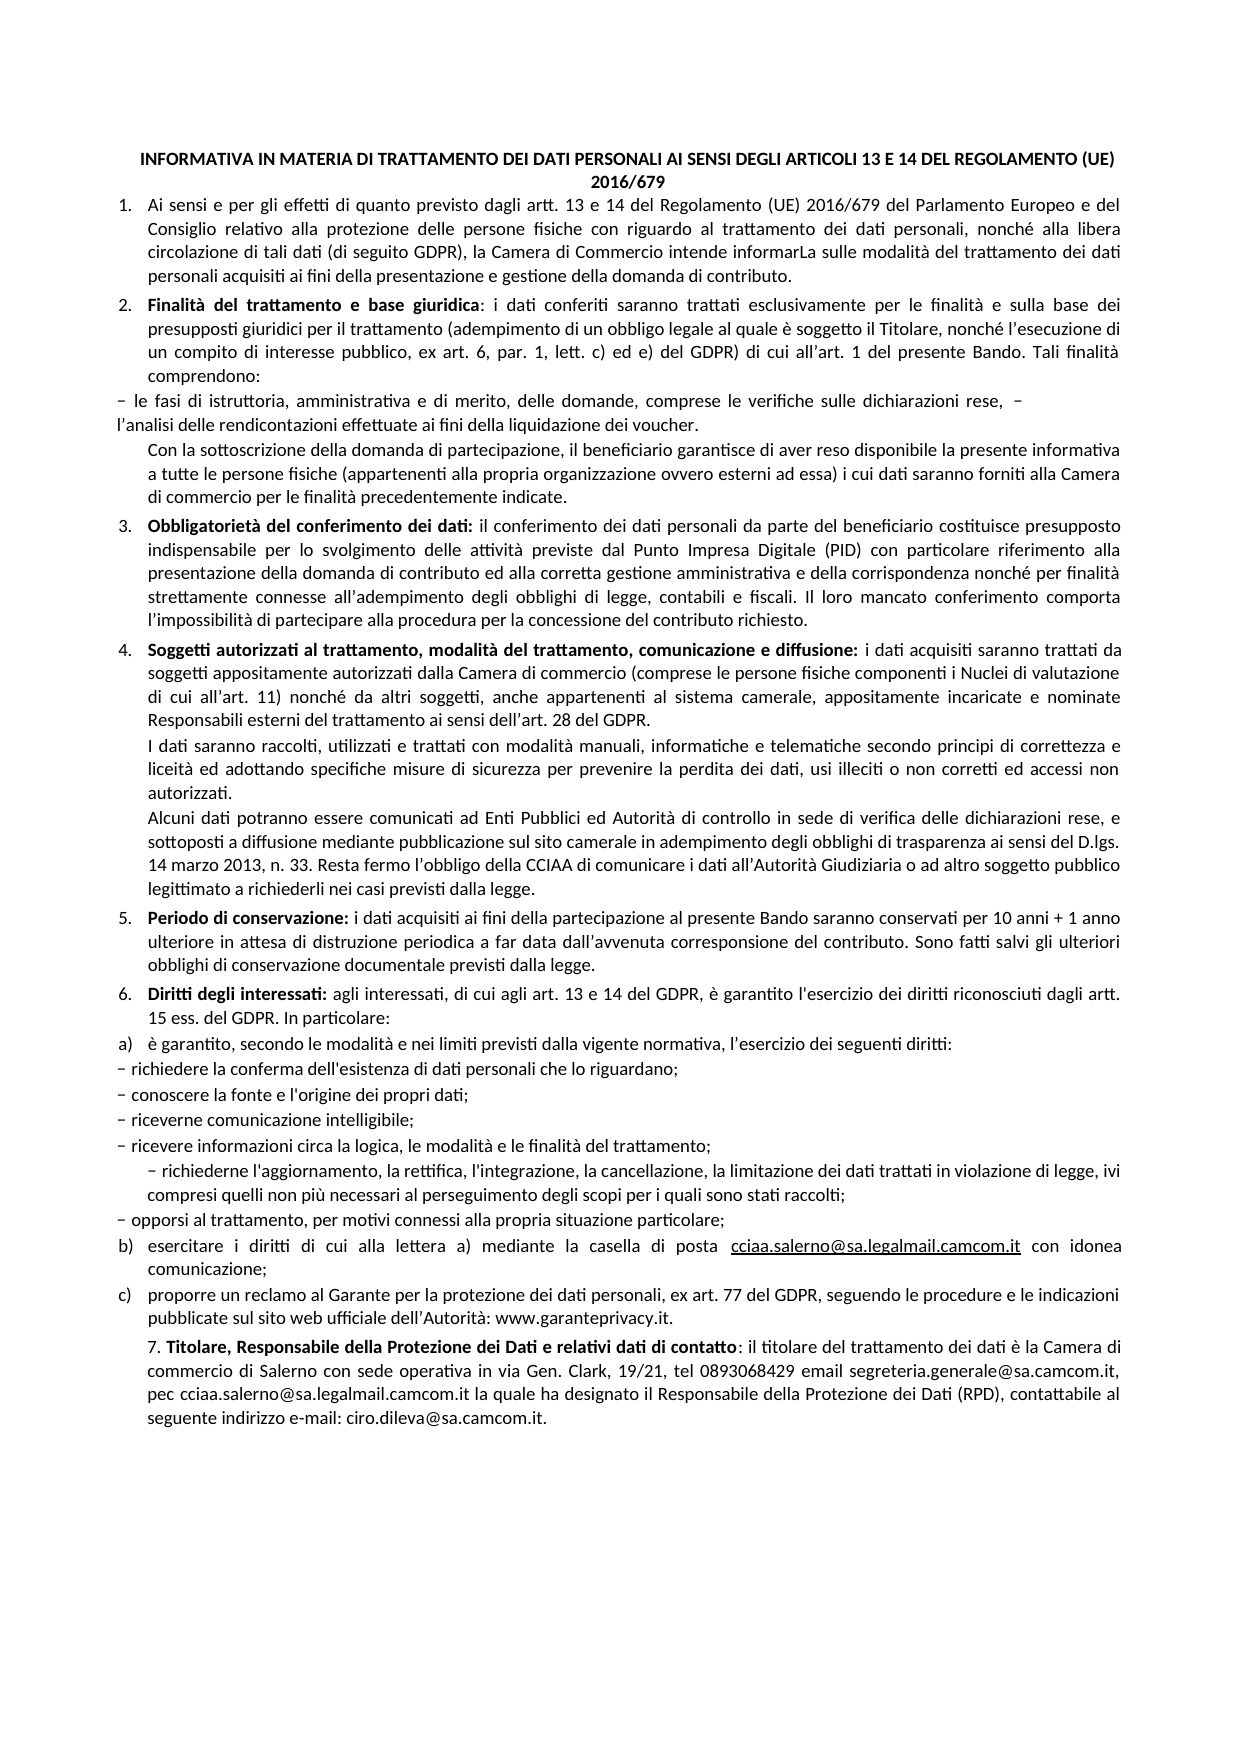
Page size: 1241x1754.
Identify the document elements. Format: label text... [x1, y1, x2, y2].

list è garantito, secondo le modalità e nei limiti previsti dalla vigente normativa, l’esercizio dei seguenti diritti: [118, 1032, 1122, 1054]
list Ai sensi e per gli effetti di quanto previsto dagli artt. 13 e 14 del Regolamento (UE) 2016/679 del Parlamento Europeo e del Consiglio relativo alla protezione delle persone fisiche con riguardo al trattamento dei dati personali, nonché alla libera circolazione di tali dati (di seguito GDPR), la Camera di Commercio intende informarLa sulle modalità del trattamento dei dati personali acquisiti ai fini della presentazione e gestione della domanda di contributo. [118, 194, 1122, 287]
text − opporsi al trattamento, per motivi connessi alla propria situazione particolare; [117, 1208, 1122, 1231]
text Con la sottoscrizione della domanda di partecipazione, il beneficiario garantisce di aver reso disponibile la presente informativa a tutte le persone fisiche (appartenenti alla propria organizzazione ovvero esterni ad essa) i cui dati saranno forniti alla Camera di commercio per le finalità precedentemente indicate. [148, 438, 1122, 508]
text INFORMATIVA IN MATERIA DI TRATTAMENTO DEI DATI PERSONALI AI SENSI DEGLI ARTICOLI 13 E 14 DEL REGOLAMENTO (UE) 2016/679 [133, 148, 1122, 193]
text I dati saranno raccolti, utilizzati e trattati con modalità manuali, informatiche e telematiche secondo principi di correttezza e liceità ed adottando specifiche misure di sicurezza per prevenire la perdita dei dati, usi illeciti o non corretti ed accessi non autorizzati. [148, 734, 1122, 804]
text 7. Titolare, Responsabile della Protezione dei Dati e relativi dati di contatto: il titolare del trattamento dei dati è la Camera di commercio di Salerno con sede operativa in via Gen. Clark, 19/21, tel email segreteria.generale@sa.camcom.it, pec cciaa.salerno@sa.legalmail.camcom.it la quale ha designato il Responsabile della Protezione dei Dati (RPD), contattabile al seguente indirizzo e-mail: ciro.dileva@sa.camcom.it. [147, 1335, 1122, 1429]
text − le fasi di istruttoria, amministrativa e di merito, delle domande, comprese le verifiche sulle dichiarazioni rese, − l’analisi delle rendicontazioni effettuate ai fini della liquidazione dei voucher. [117, 389, 1022, 436]
list Finalità del trattamento e base giuridica: i dati conferiti saranno trattati esclusivamente per le finalità e sulla base dei presupposti giuridici per il trattamento (adempimento di un obbligo legale al quale è soggetto il Titolare, nonché l’esecuzione di un compito di interesse pubblico, ex art. 6, par. 1, lett. c) ed e) del GDPR) di cui all’art. 1 del presente Bando. Tali finalità comprendono: [118, 293, 1122, 387]
list Obbligatorietà del conferimento dei dati: il conferimento dei dati personali da parte del beneficiario costituisce presupposto indispensabile per lo svolgimento delle attività previste dal Punto Impresa Digitale (PID) con particolare riferimento alla presentazione della domanda di contributo ed alla corretta gestione amministrativa e della corrispondenza nonché per finalità strettamente connesse all’adempimento degli obblighi di legge, contabili e fiscali. Il loro mancato conferimento comporta l’impossibilità di partecipare alla procedura per la concessione del contributo richiesto. [118, 514, 1122, 632]
list proporre un reclamo al Garante per la protezione dei dati personali, ex art. 77 del GDPR, seguendo le procedure e le indicazioni pubblicate sul sito web ufficiale dell’Autorità: www.garanteprivacy.it. [118, 1283, 1122, 1329]
text − richiedere la conferma dell'esistenza di dati personali che lo riguardano; [117, 1057, 1122, 1080]
text − richiederne l'aggiornamento, la rettifica, l'integrazione, la cancellazione, la limitazione dei dati trattati in violazione di legge, ivi compresi quelli non più necessari al perseguimento degli scopi per i quali sono stati raccolti; [147, 1159, 1122, 1206]
text Alcuni dati potranno essere comunicati ad Enti Pubblici ed Autorità di controllo in sede di verifica delle dichiarazioni rese, e sottoposti a diffusione mediante pubblicazione sul sito camerale in adempimento degli obblighi di trasparenza ai sensi del D.lgs. , n. 33. Resta fermo l’obbligo della CCIAA di comunicare i dati all’Autorità Giudiziaria o ad altro soggetto pubblico legittimato a richiederli nei casi previsti dalla legge. [148, 807, 1122, 900]
list Soggetti autorizzati al trattamento, modalità del trattamento, comunicazione e diffusione: i dati acquisiti saranno trattati da soggetti appositamente autorizzati dalla Camera di commercio (comprese le persone fisiche componenti i Nuclei di valutazione di cui all’art. 11) nonché da altri soggetti, anche appartenenti al sistema camerale, appositamente incaricate e nominate Responsabili esterni del trattamento ai sensi dell’art. 28 del GDPR. [118, 638, 1122, 731]
text − riceverne comunicazione intelligibile; [117, 1108, 1122, 1131]
text − conoscere la fonte e l'origine dei propri dati; [117, 1083, 1122, 1106]
text − ricevere informazioni circa la logica, le modalità e le finalità del trattamento; [117, 1134, 1122, 1157]
list Periodo di conservazione: i dati acquisiti ai fini della partecipazione al presente Bando saranno conservati per 10 anni + 1 anno ulteriore in attesa di distruzione periodica a far data dall’avvenuta corresponsione del contributo. Sono fatti salvi gli ulteriori obblighi di conservazione documentale previsti dalla legge. [118, 906, 1122, 976]
list esercitare i diritti di cui alla lettera a) mediante la casella di posta cciaa.salerno@sa.legalmail.camcom.it con idonea comunicazione; [118, 1234, 1122, 1280]
list Diritti degli interessati: agli interessati, di cui agli art. 13 e 14 del GDPR, è garantito l'esercizio dei diritti riconosciuti dagli artt. 15 ess. del GDPR. In particolare: [118, 983, 1122, 1029]
